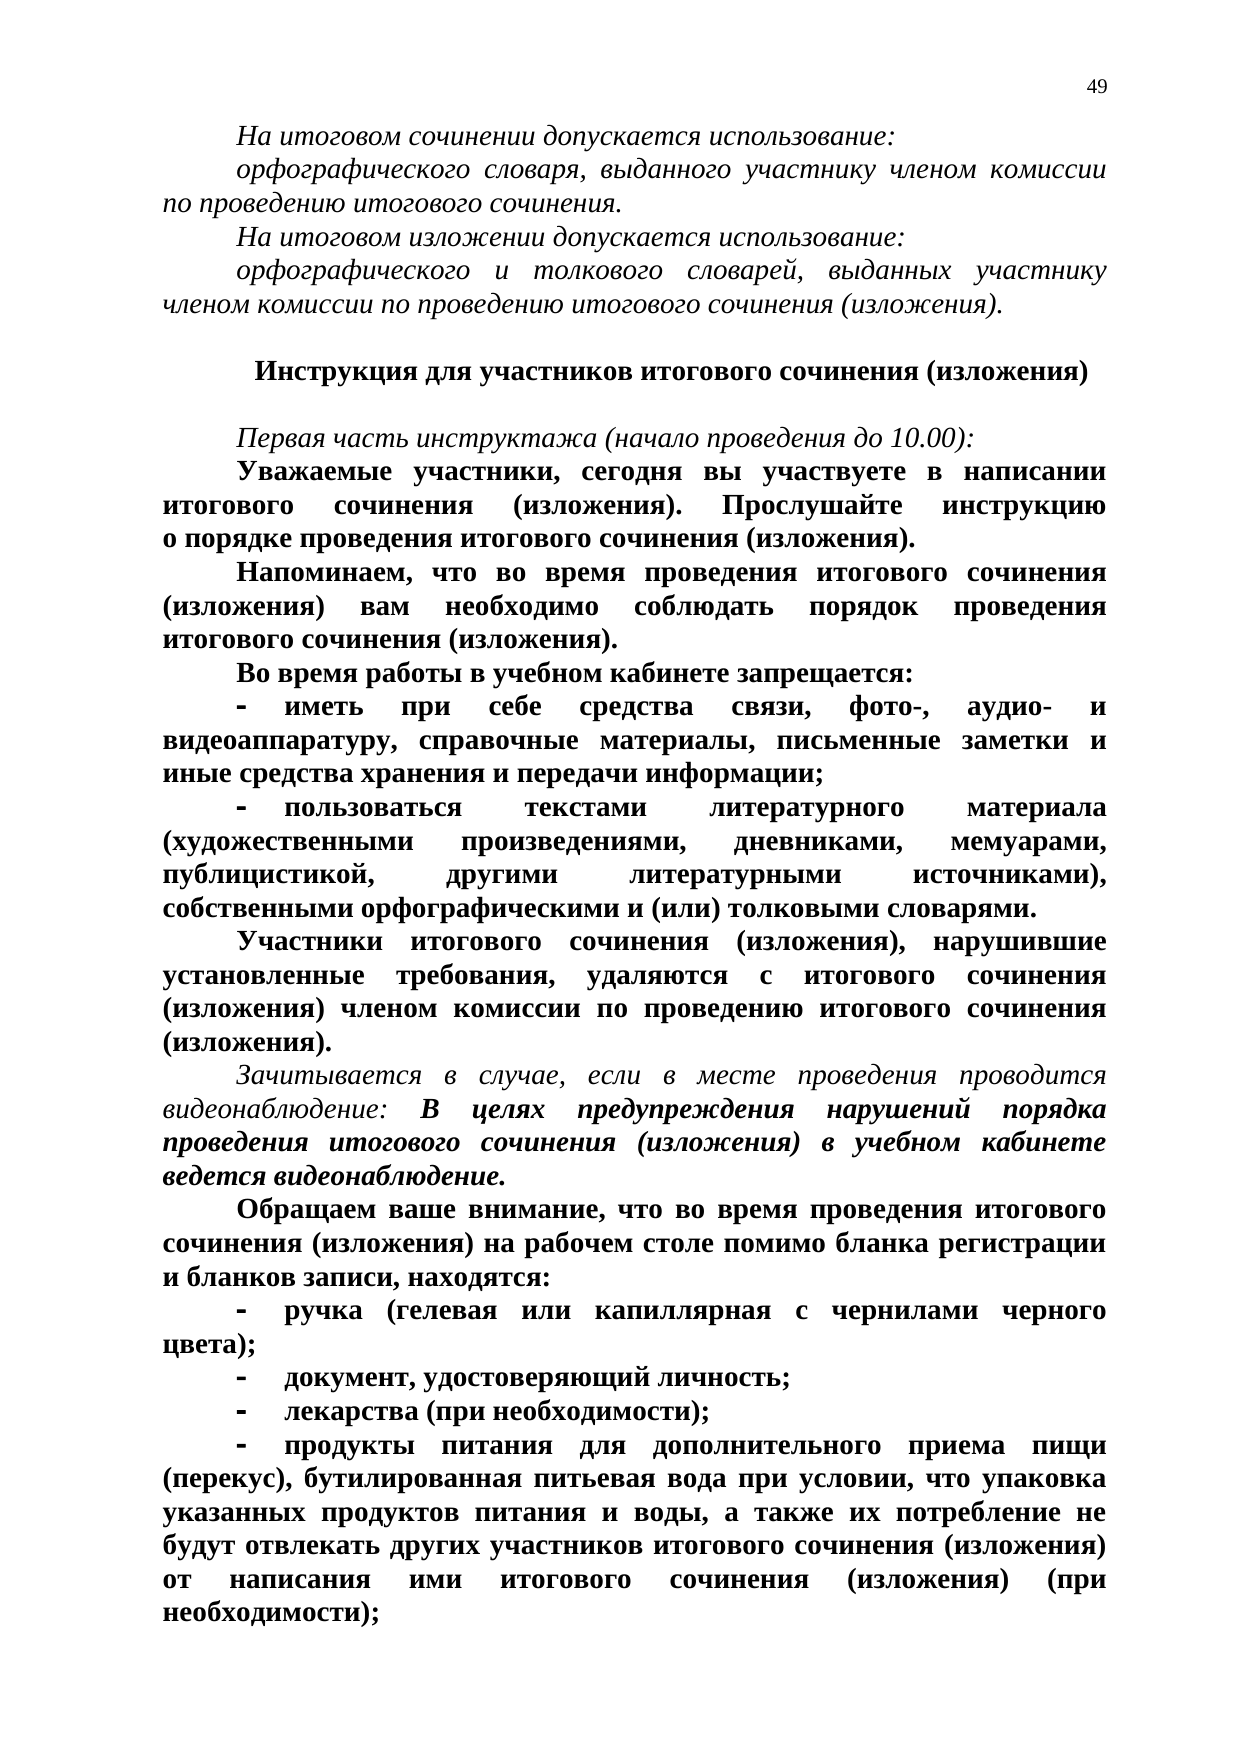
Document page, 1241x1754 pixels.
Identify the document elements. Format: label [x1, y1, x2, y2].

table_header [151, 118, 1118, 1628]
